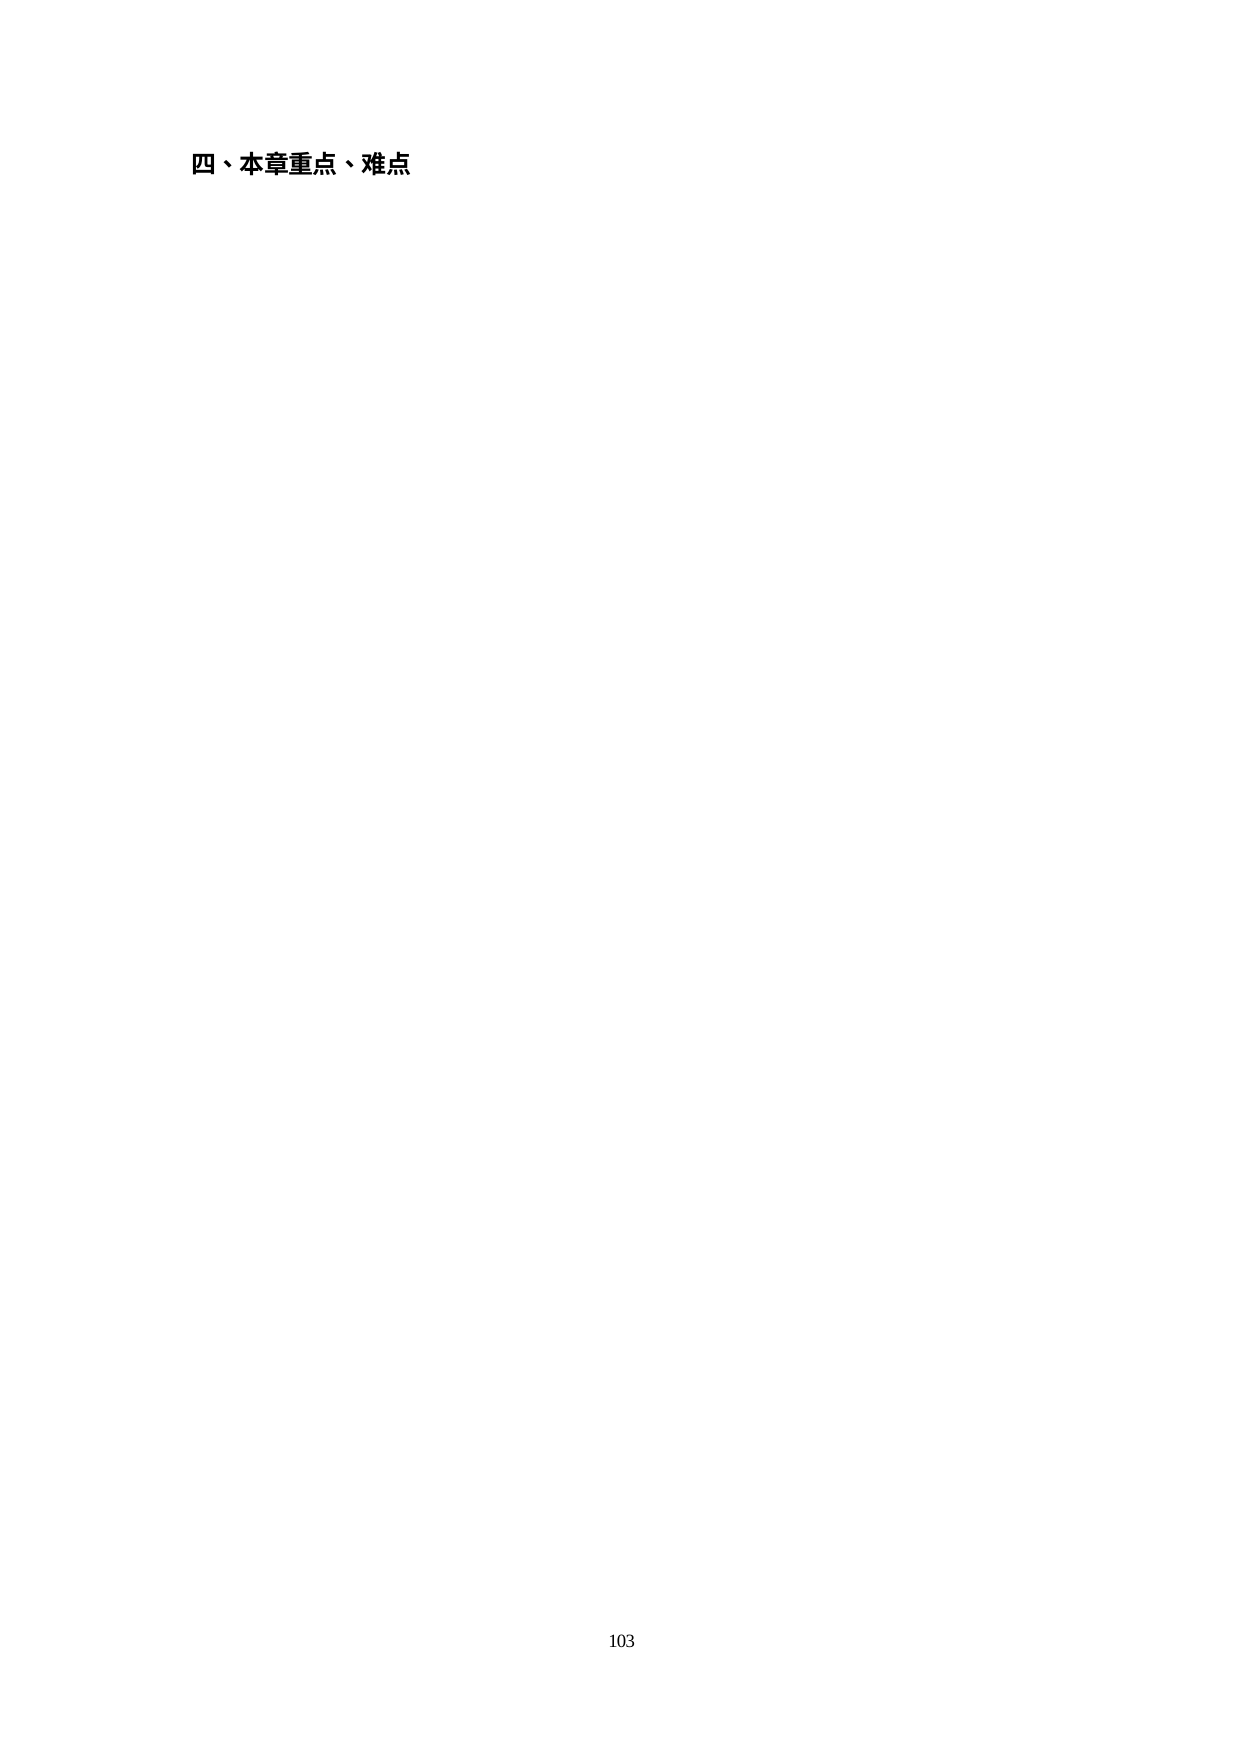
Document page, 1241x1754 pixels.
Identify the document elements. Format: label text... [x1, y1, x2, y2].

text 四、本章重点、难点 [191, 149, 1054, 180]
